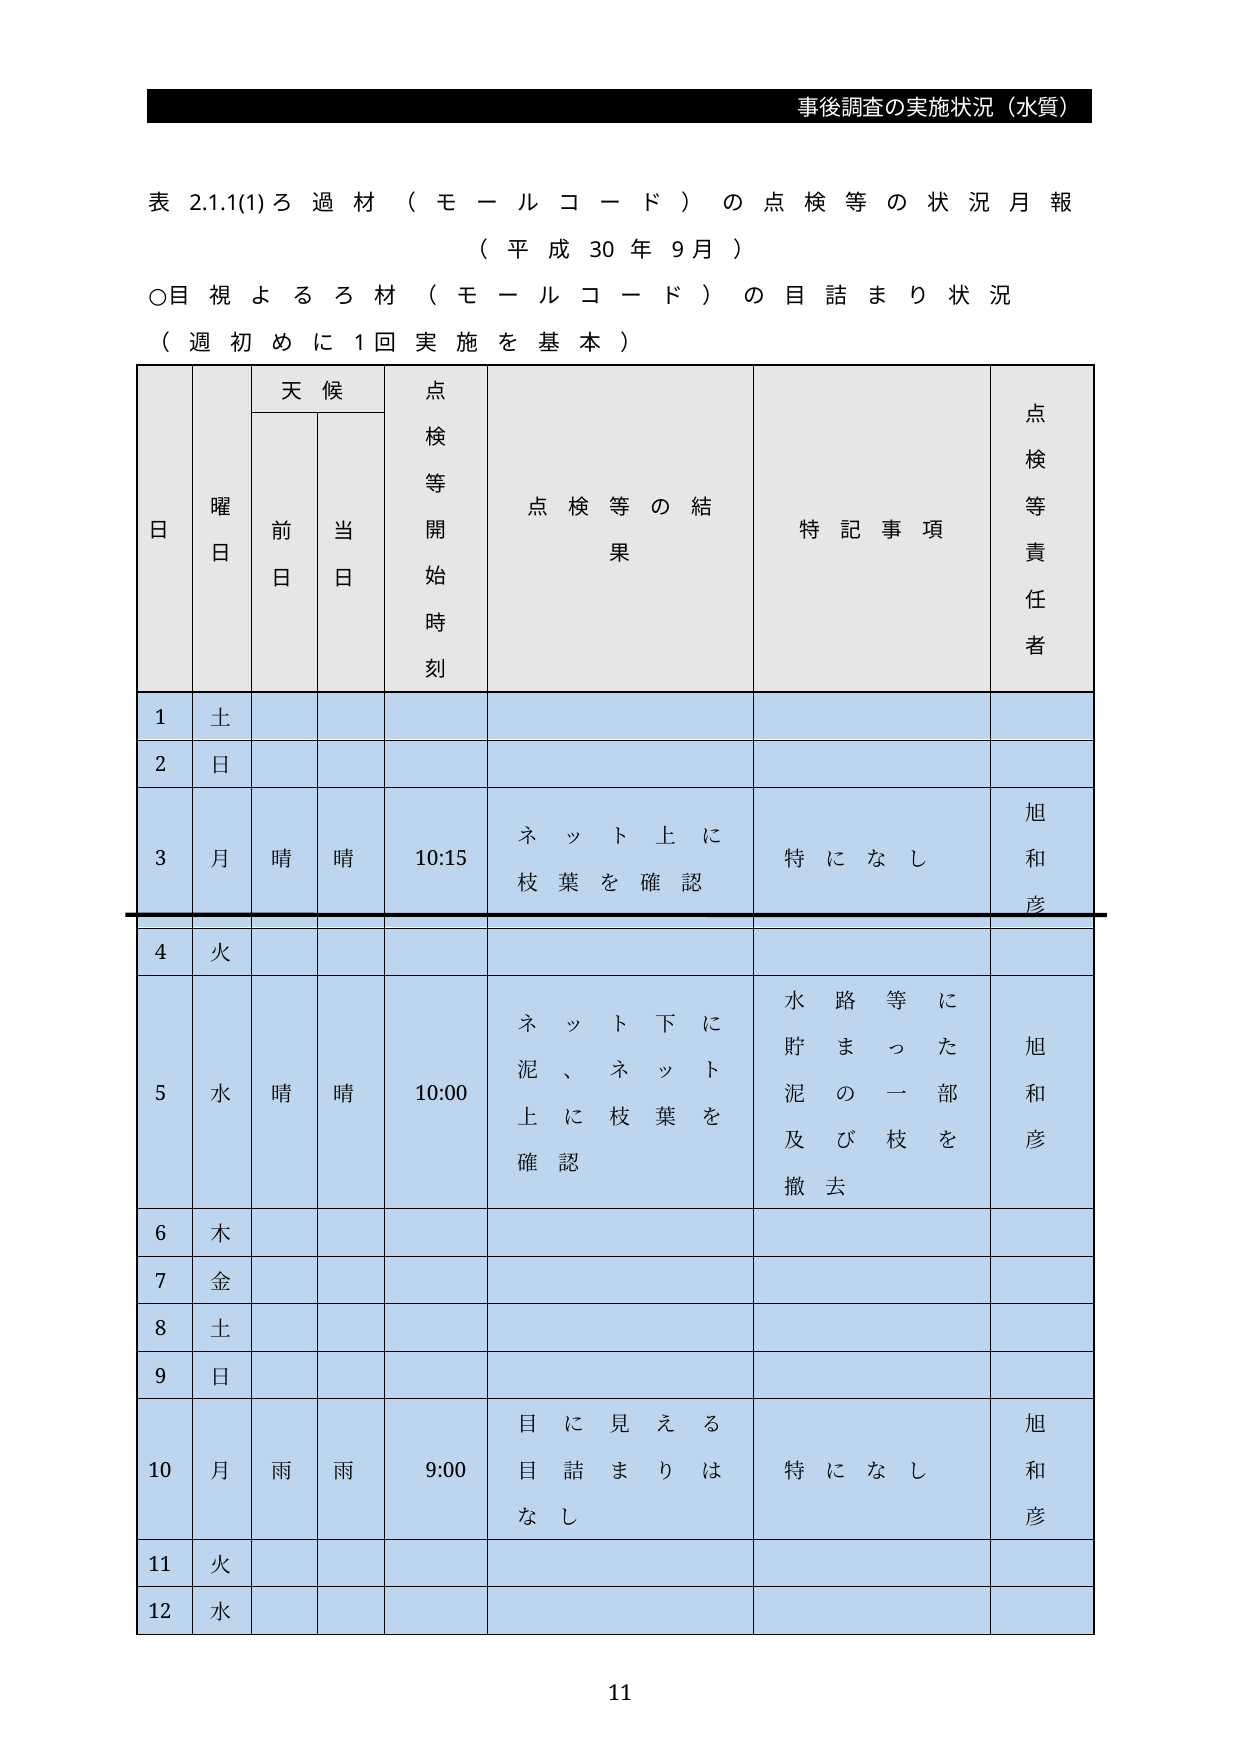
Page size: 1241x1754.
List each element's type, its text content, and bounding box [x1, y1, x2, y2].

table_cell 11 [138, 1540, 192, 1586]
table_cell ネット下に泥、ネット上に枝葉を確認 [488, 976, 753, 1208]
table_cell 特になし [754, 788, 990, 912]
table_cell [991, 693, 1093, 739]
table_cell [488, 1587, 753, 1634]
text 表2.1.1(1) ろ過材（モールコード）の点検等の状況月報（平成30年9月） [148, 178, 1092, 271]
table_cell [252, 1352, 317, 1398]
table_cell 前日 [252, 413, 317, 691]
table_cell [754, 1257, 990, 1303]
table_cell [252, 693, 317, 739]
table_cell [754, 1209, 990, 1256]
table_cell [385, 1209, 487, 1256]
table_cell 旭和彦 [991, 788, 1093, 912]
table_cell 晴 [252, 788, 317, 912]
table_cell [754, 1304, 990, 1351]
table_cell 火 [193, 1540, 251, 1586]
table_cell [385, 1257, 487, 1303]
table_cell [385, 1352, 487, 1398]
table_cell 6 [138, 1209, 192, 1256]
table_cell [754, 1352, 990, 1398]
table_cell 木 [193, 1209, 251, 1256]
table_cell [385, 1304, 487, 1351]
table_cell 土 [193, 1304, 251, 1351]
table_cell 2 [138, 741, 192, 787]
table_cell [488, 1209, 753, 1256]
table_cell 旭和彦 [991, 1399, 1093, 1539]
table_cell 水路等に貯まった泥の一部及び枝を撤去 [754, 976, 990, 1208]
table_cell [991, 1587, 1093, 1634]
table_cell 水 [193, 1587, 251, 1634]
table_cell [488, 693, 753, 739]
table_header 点検等開始時刻 [385, 366, 487, 691]
table_cell [991, 1257, 1093, 1303]
table_cell 5 [138, 976, 192, 1208]
table_cell [754, 929, 990, 975]
table_cell 10 [138, 1399, 192, 1539]
table_cell [991, 1304, 1093, 1351]
table_cell [318, 929, 384, 975]
table_cell [318, 1304, 384, 1351]
table_cell [754, 1540, 990, 1586]
table_cell [754, 1587, 990, 1634]
table_header 特記事項 [754, 366, 990, 691]
table_cell [754, 693, 990, 739]
table_cell [318, 693, 384, 739]
table_cell 9:00 [385, 1399, 487, 1539]
table_cell [318, 741, 384, 787]
table_cell [318, 1587, 384, 1634]
table_cell [754, 741, 990, 787]
table_cell [318, 1209, 384, 1256]
table_cell 雨 [252, 1399, 317, 1539]
table_cell 12 [138, 1587, 192, 1634]
table_cell 日 [193, 1352, 251, 1398]
table_cell [991, 1209, 1093, 1256]
table_cell [488, 1304, 753, 1351]
table_cell [252, 1209, 317, 1256]
table_cell [318, 1352, 384, 1398]
table_header 天候 [252, 366, 384, 412]
table_cell 4 [138, 929, 192, 975]
table_cell 晴 [318, 788, 384, 912]
table_cell [252, 929, 317, 975]
table_cell 目に見える目詰まりはなし [488, 1399, 753, 1539]
table_cell [488, 929, 753, 975]
table_cell [991, 929, 1093, 975]
table_cell [385, 1587, 487, 1634]
table_cell 土 [193, 693, 251, 739]
table_cell [488, 1257, 753, 1303]
table_cell [385, 741, 487, 787]
table_cell [252, 741, 317, 787]
table_cell 水 [193, 976, 251, 1208]
table_cell 10:00 [385, 976, 487, 1208]
table_cell [385, 929, 487, 975]
table_cell [991, 1352, 1093, 1398]
table_cell [488, 1540, 753, 1586]
table_cell [252, 1257, 317, 1303]
table_cell [488, 1352, 753, 1398]
table_cell [252, 1587, 317, 1634]
table_cell 10:15 [385, 788, 487, 912]
table_cell 7 [138, 1257, 192, 1303]
table_cell [318, 1540, 384, 1586]
text ○目視よるろ材（モールコード）の目詰まり状況（週初めに1回実施を基本） [148, 271, 1092, 364]
table_cell [385, 693, 487, 739]
table_cell 1 [138, 693, 192, 739]
table_cell [991, 741, 1093, 787]
table_cell [385, 1540, 487, 1586]
table_cell 9 [138, 1352, 192, 1398]
table_header 点検等 責任者 [991, 366, 1093, 691]
table_cell 8 [138, 1304, 192, 1351]
table_header 日 [138, 366, 192, 691]
table_cell 火 [193, 929, 251, 975]
table_cell 月 [193, 788, 251, 912]
table_cell 3 [138, 788, 192, 912]
table_cell [252, 1304, 317, 1351]
table_cell ネット上に枝葉を確認 [488, 788, 753, 912]
table_cell 日 [193, 741, 251, 787]
table_cell 当日 [318, 413, 384, 691]
table_cell 晴 [318, 976, 384, 1208]
table_header 点検等の結果 [488, 366, 753, 691]
table_cell 旭和彦 [991, 976, 1093, 1208]
table_cell [252, 1540, 317, 1586]
table_cell 雨 [318, 1399, 384, 1539]
table_cell 金 [193, 1257, 251, 1303]
table_cell 特になし [754, 1399, 990, 1539]
table_cell [488, 741, 753, 787]
table_cell [318, 1257, 384, 1303]
table_cell [991, 1540, 1093, 1586]
table_header 曜日 [193, 366, 251, 691]
table_cell 月 [193, 1399, 251, 1539]
table_cell 晴 [252, 976, 317, 1208]
